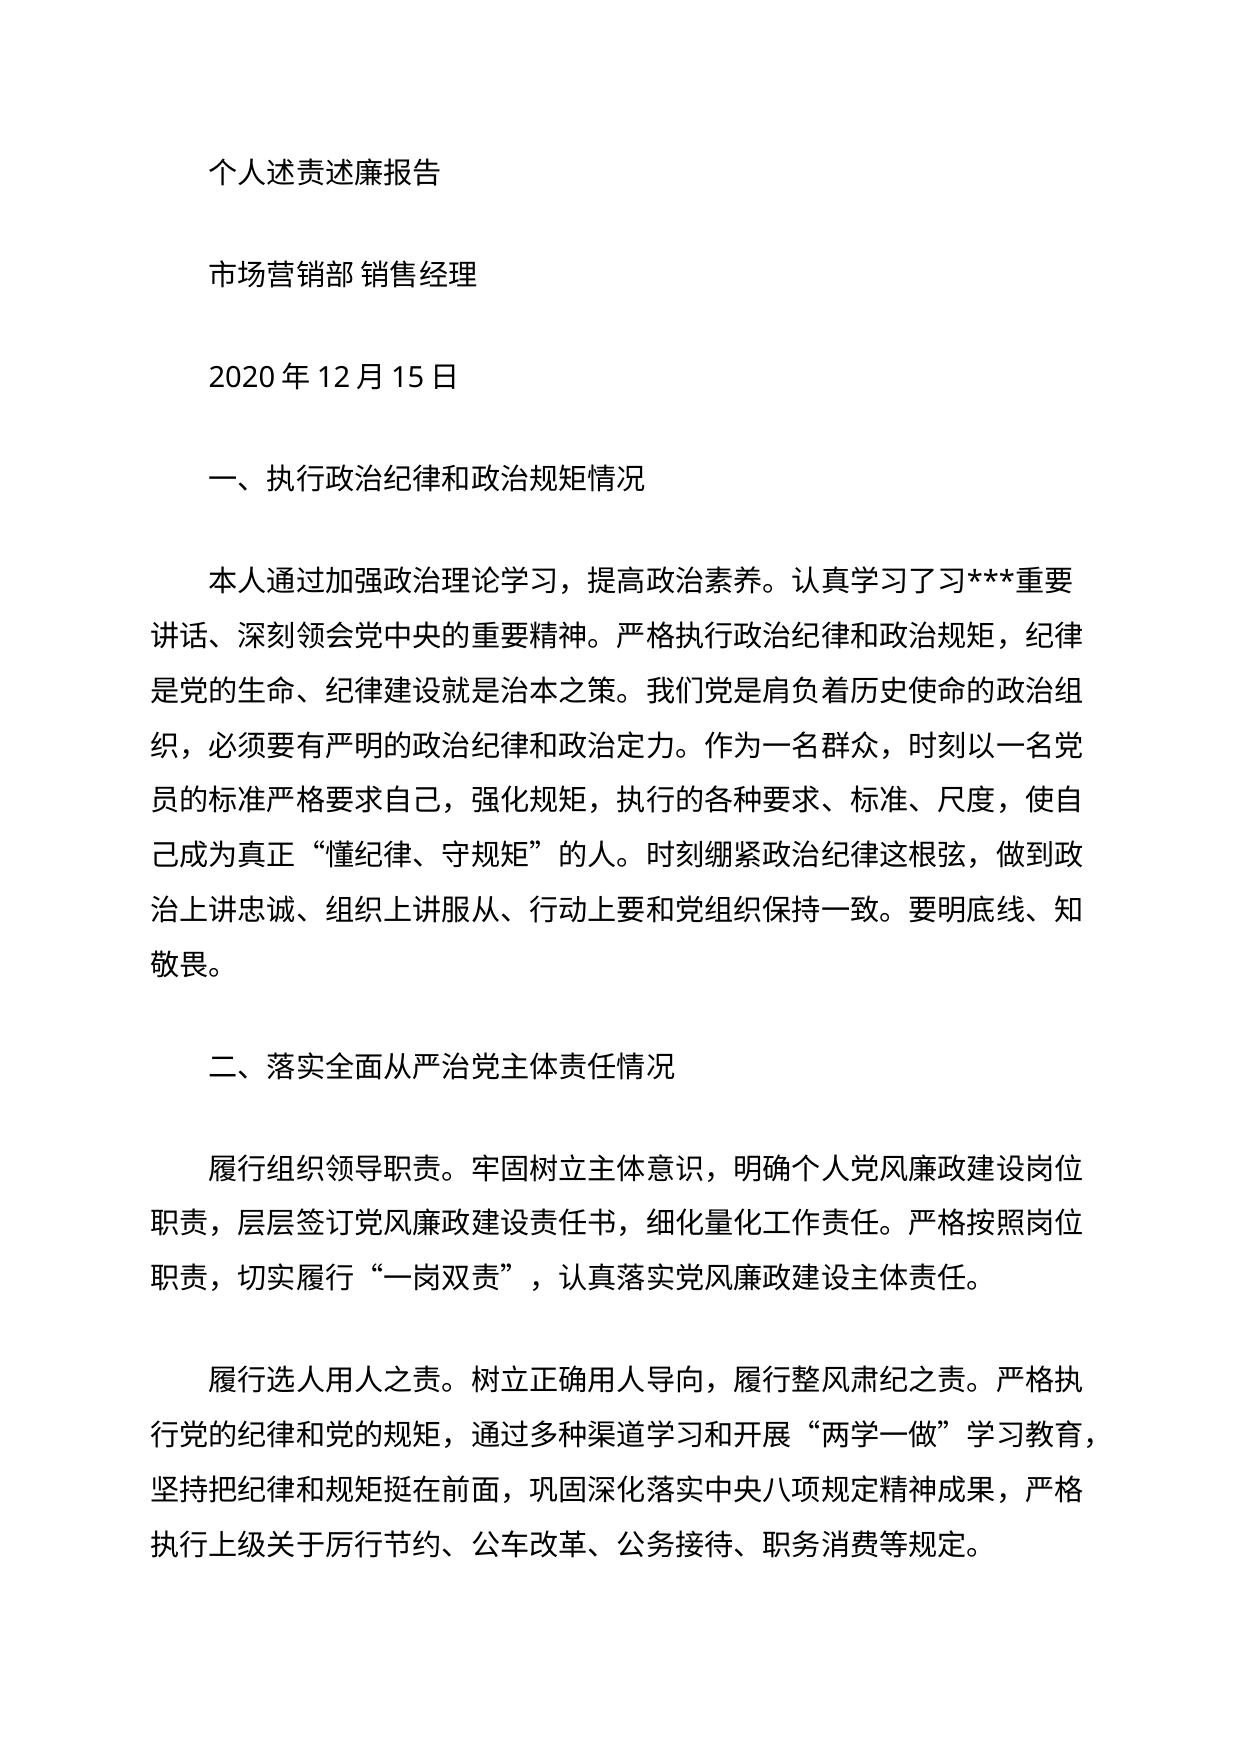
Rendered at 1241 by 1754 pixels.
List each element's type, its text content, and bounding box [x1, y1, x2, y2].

text 2020年 12月15日 [150, 353, 1090, 396]
text 本人通过加强政治理论学习，提高政治素养。认真学习了习***重要讲话、深刻领会党中央的重要精神。严格执行政治纪律和政治规矩，纪律是党的生命、纪律建设就是治本之策。我们党是肩负着历史使命的政治组织，必须要有严明的政治纪律和政治定力。作为一名群众，时刻以一名党员的标准严格要求自己，强化规矩，执行的各种要求、标准、尺度，使自己成为真正“懂纪律、守规矩”的人。时刻绷紧政治纪律这根弦，做到政治上讲忠诚、组织上讲服从、行动上要和党组织保持一致。要明底线、知敬畏。 [150, 557, 1090, 984]
text 履行选人用人之责。树立正确用人导向，履行整风肃纪之责。严格执行党的纪律和党的规矩，通过多种渠道学习和开展“两学一做”学习教育，坚持把纪律和规矩挺在前面，巩固深化落实中央八项规定精神成果，严格执行上级关于厉行节约、公车改革、公务接待、职务消费等规定。 [150, 1357, 1090, 1564]
text 二、落实全面从严治党主体责任情况 [150, 1043, 1090, 1086]
text 履行组织领导职责。牢固树立主体意识，明确个人党风廉政建设岗位职责，层层签订党风廉政建设责任书，细化量化工作责任。严格按照岗位职责，切实履行“一岗双责”，认真落实党风廉政建设主体责任。 [150, 1145, 1090, 1297]
text 个人述责述廉报告 [150, 150, 1090, 192]
text 一、执行政治纪律和政治规矩情况 [150, 456, 1090, 498]
text 市场营销部 销售经理 [150, 252, 1090, 294]
